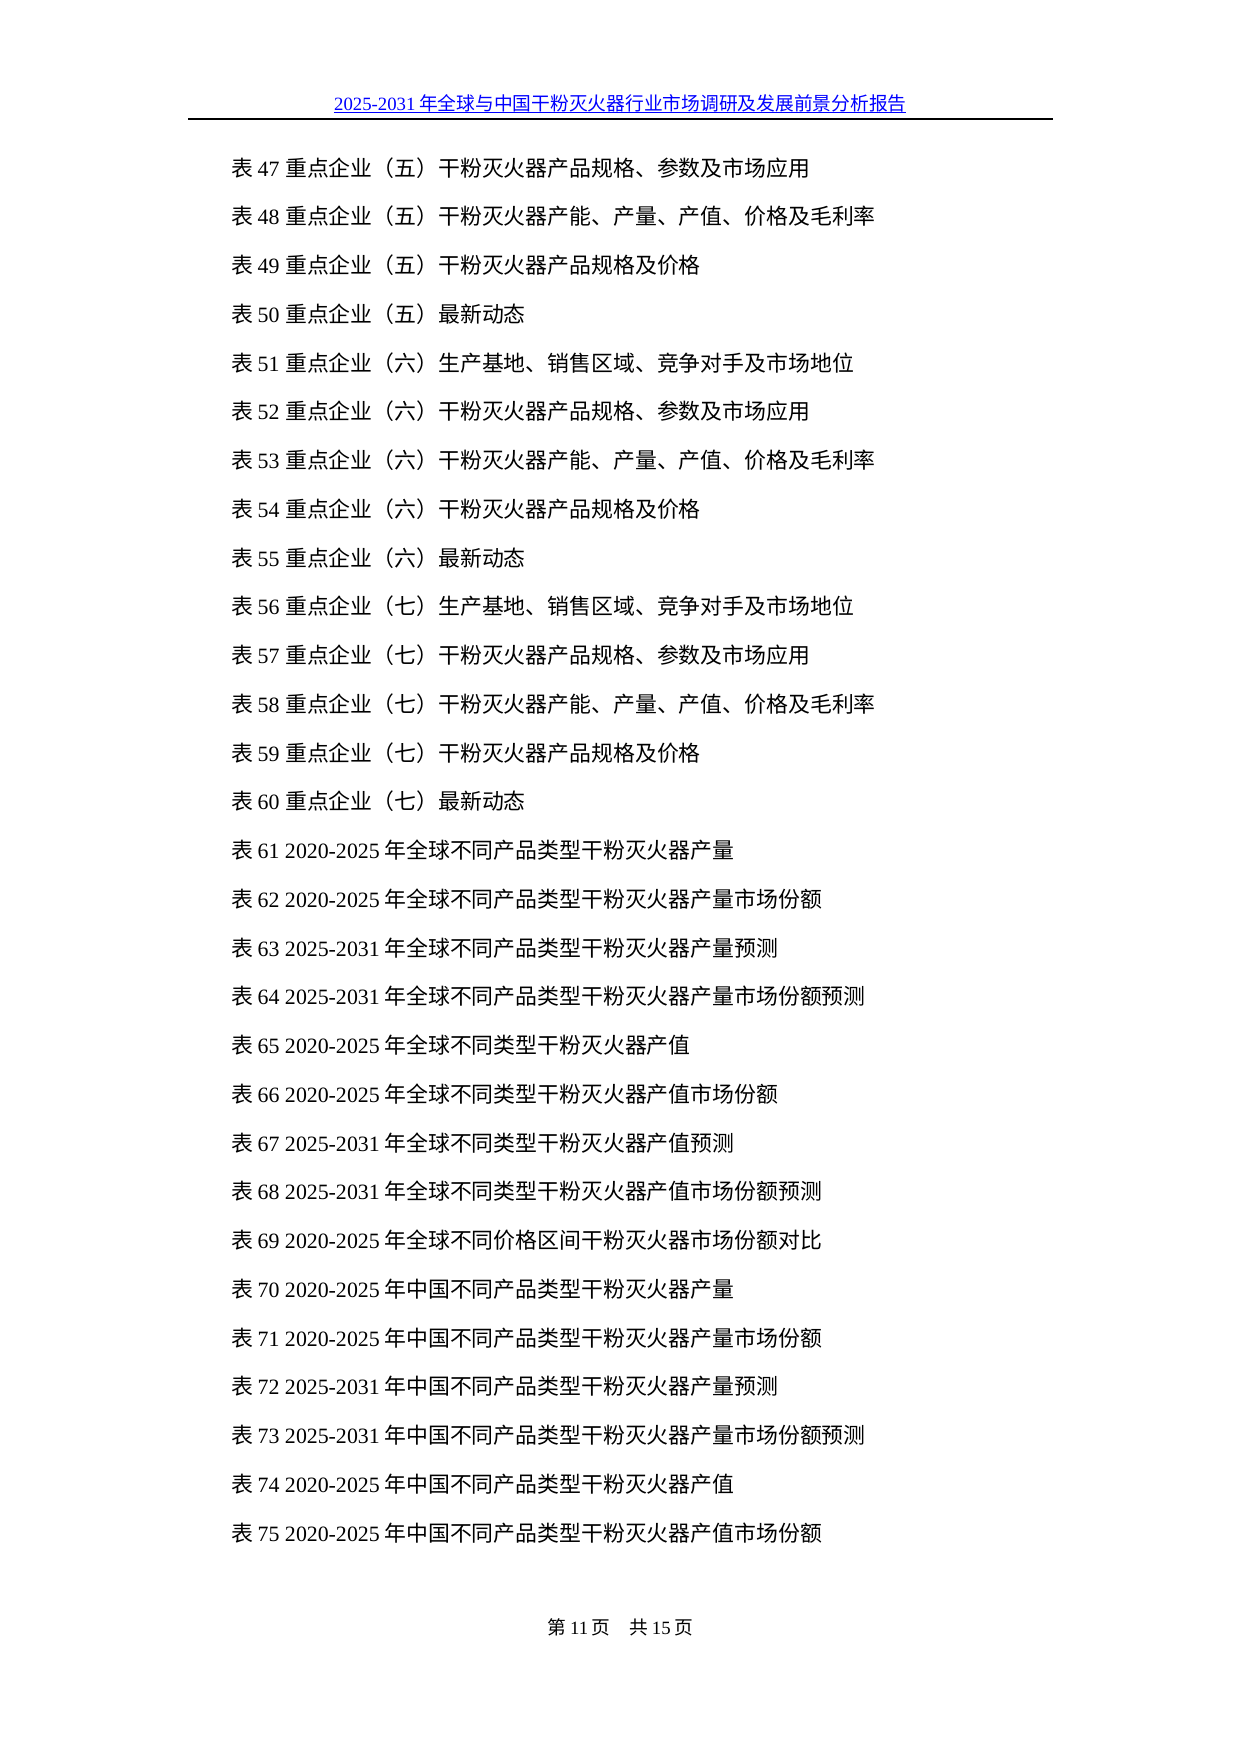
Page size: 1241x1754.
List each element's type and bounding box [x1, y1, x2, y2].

text [187, 150, 1053, 1548]
